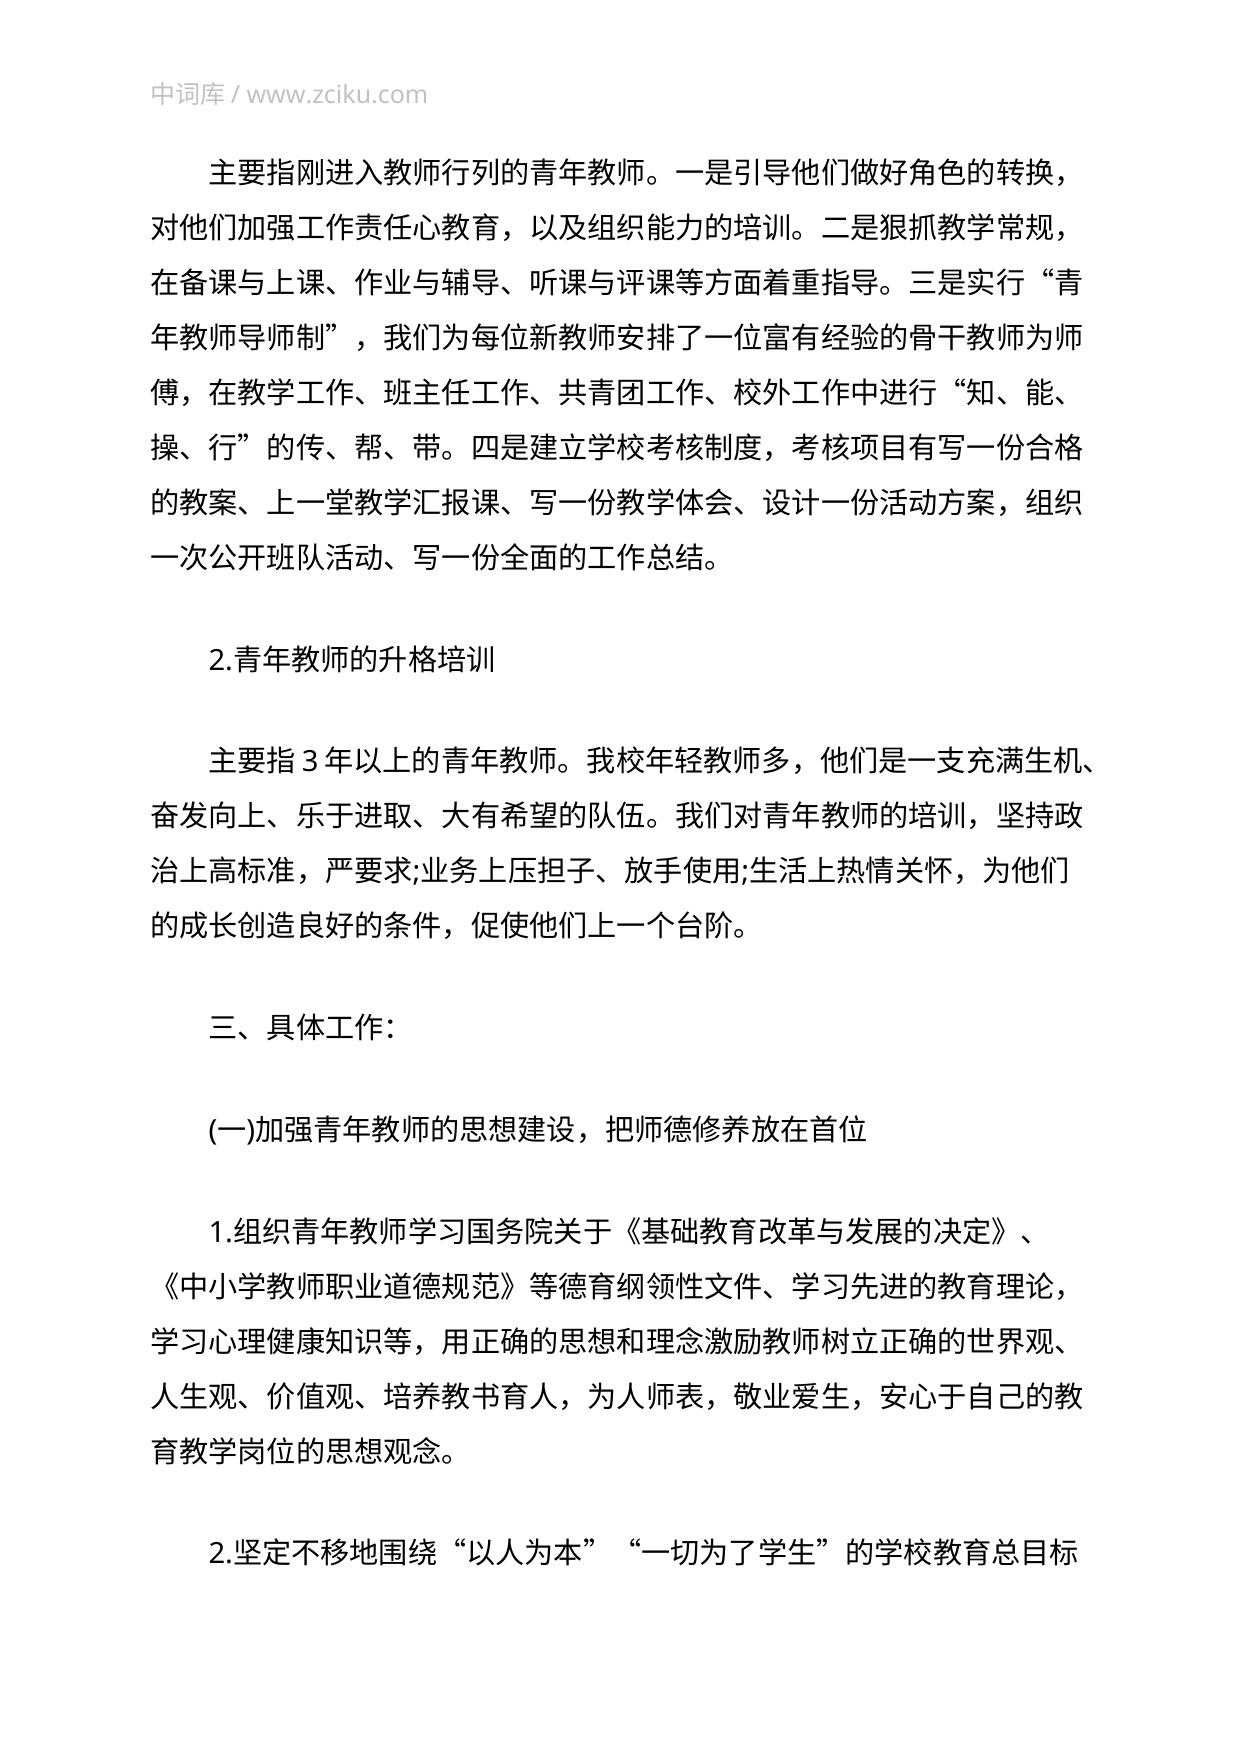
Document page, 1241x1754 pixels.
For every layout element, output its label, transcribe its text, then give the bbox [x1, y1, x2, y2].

text (一)加强青年教师的思想建设，把师德修养放在首位 [150, 1106, 1090, 1149]
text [150, 1530, 1090, 1572]
text 1.组织青年教师学习国务院关于《基础教育改革与发展的决定》、《中小学教师职业道德规范》等德育纲领性文件、学习先进的教育理论，学习心理健康知识等，用正确的思想和理念激励教师树立正确的世界观、人生观、价值观、培养教书育人，为人师表，敬业爱生，安心于自己的教育教学岗位的思想观念。 [150, 1208, 1090, 1470]
text 三、具体工作： [150, 1005, 1090, 1047]
text 主要指刚进入教师行列的青年教师。一是引导他们做好角色的转换，对他们加强工作责任心教育，以及组织能力的培训。二是狠抓教学常规，在备课与上课、作业与辅导、听课与评课等方面着重指导。三是实行“青年教师导师制”，我们为每位新教师安排了一位富有经验的骨干教师为师傅，在教学工作、班主任工作、共青团工作、校外工作中进行“知、能、操、行”的传、帮、带。四是建立学校考核制度，考核项目有写一份合格的教案、上一堂教学汇报课、写一份教学体会、设计一份活动方案，组织一次公开班队活动、写一份全面的工作总结。 [150, 150, 1090, 577]
text 2.青年教师的升格培训 [150, 636, 1090, 678]
text 主要指3年以上的青年教师。我校年轻教师多，他们是一支充满生机、奋发向上、乐于进取、大有希望的队伍。我们对青年教师的培训，坚持政治上高标准，严要求;业务上压担子、放手使用;生活上热情关怀，为他们的成长创造良好的条件，促使他们上一个台阶。 [150, 738, 1090, 945]
